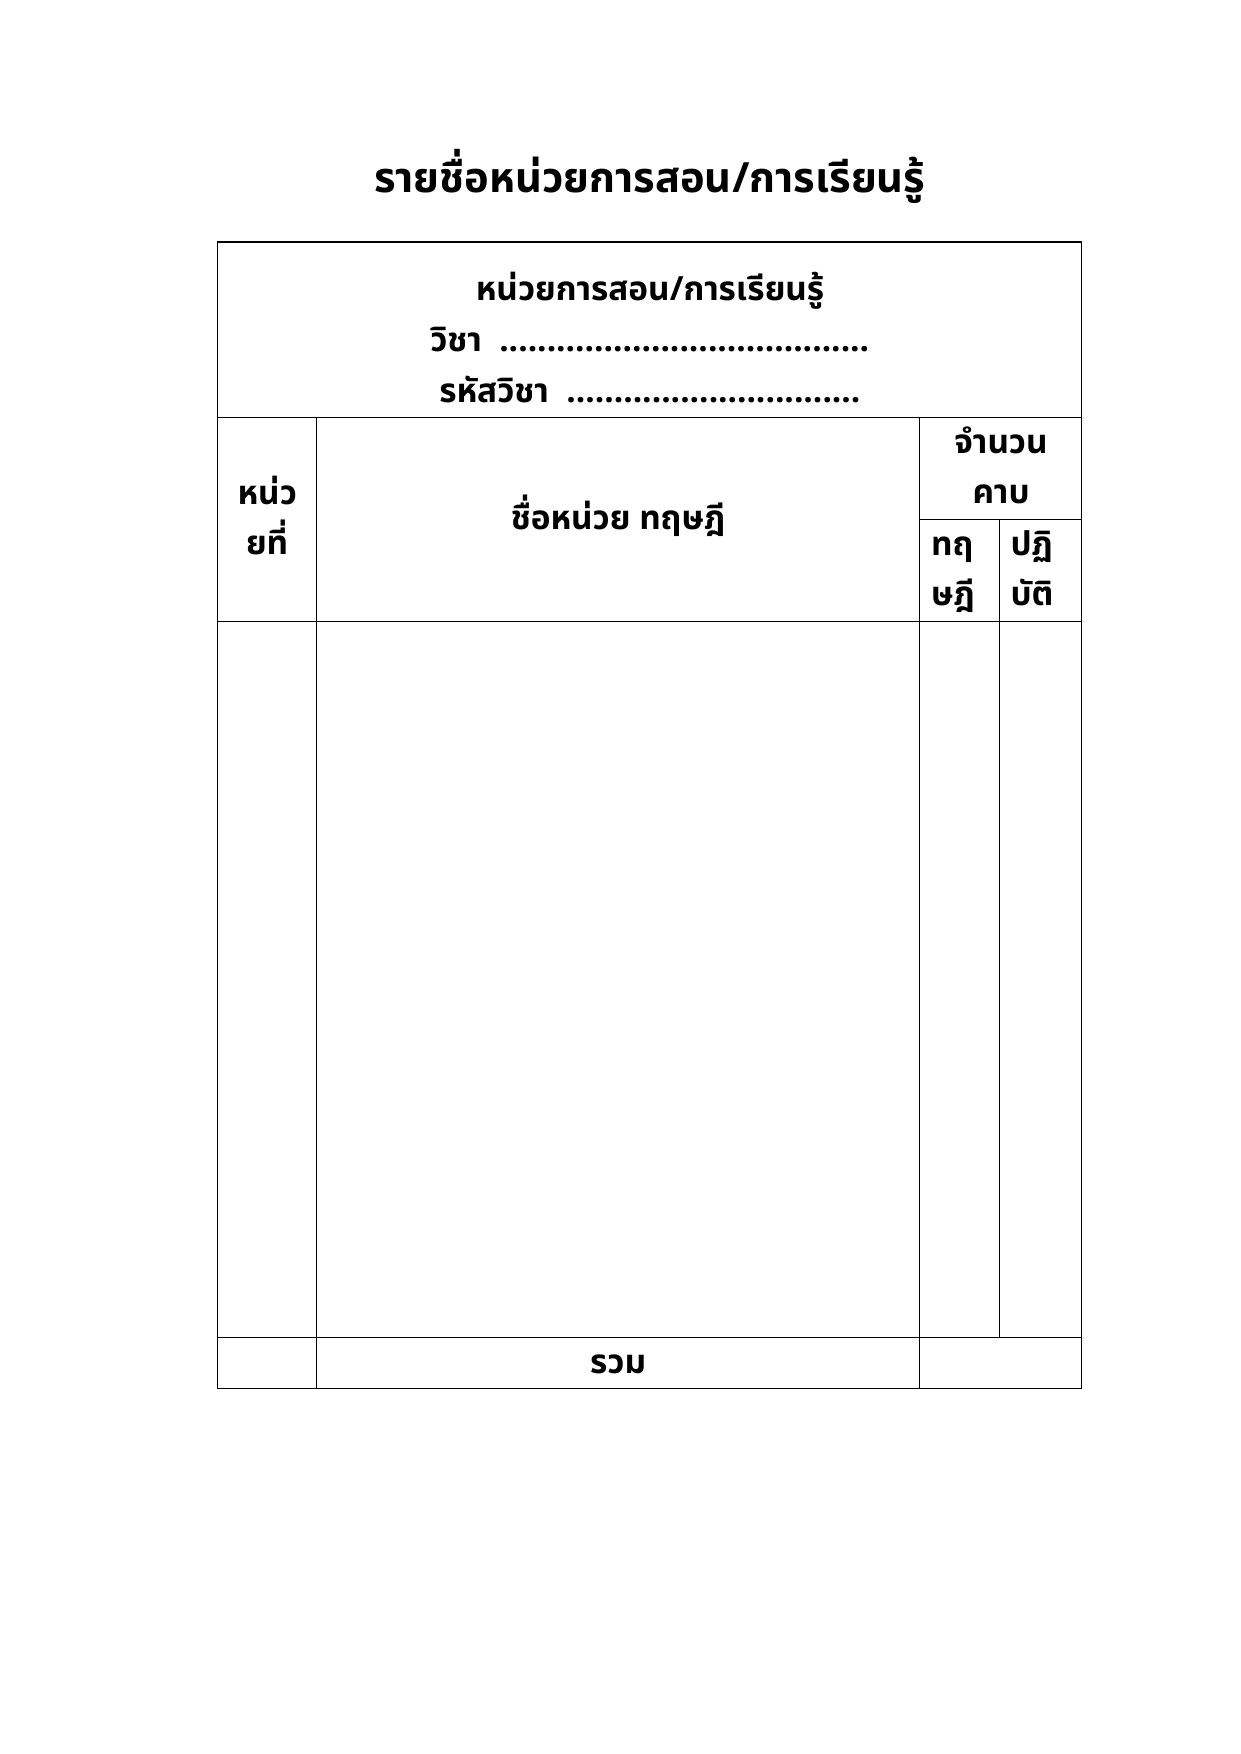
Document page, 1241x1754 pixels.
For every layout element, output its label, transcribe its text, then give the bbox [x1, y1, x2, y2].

table_cell ชื่อหน่วย ทฤษฎี [317, 418, 919, 621]
table_cell จำนวนคาบ [920, 418, 1081, 519]
table_cell [920, 622, 999, 1337]
table_cell [218, 622, 316, 1337]
table_header หน่วยการสอน/การเรียนรู้ วิชา ....................................... รหัสวิชา ............................... [218, 243, 1081, 417]
table_cell [1000, 622, 1081, 1337]
table_cell [218, 1338, 316, 1388]
table_cell รวม [317, 1338, 919, 1388]
table_cell [920, 1338, 1081, 1388]
text รายชื่อหน่วยการสอน/การเรียนรู้ [177, 148, 1122, 211]
table_cell ปฏิบัติ [1000, 520, 1081, 621]
table_cell หน่วยที่ [218, 418, 316, 621]
table_cell [317, 622, 919, 1337]
table_cell ทฤษฎี [920, 520, 999, 621]
